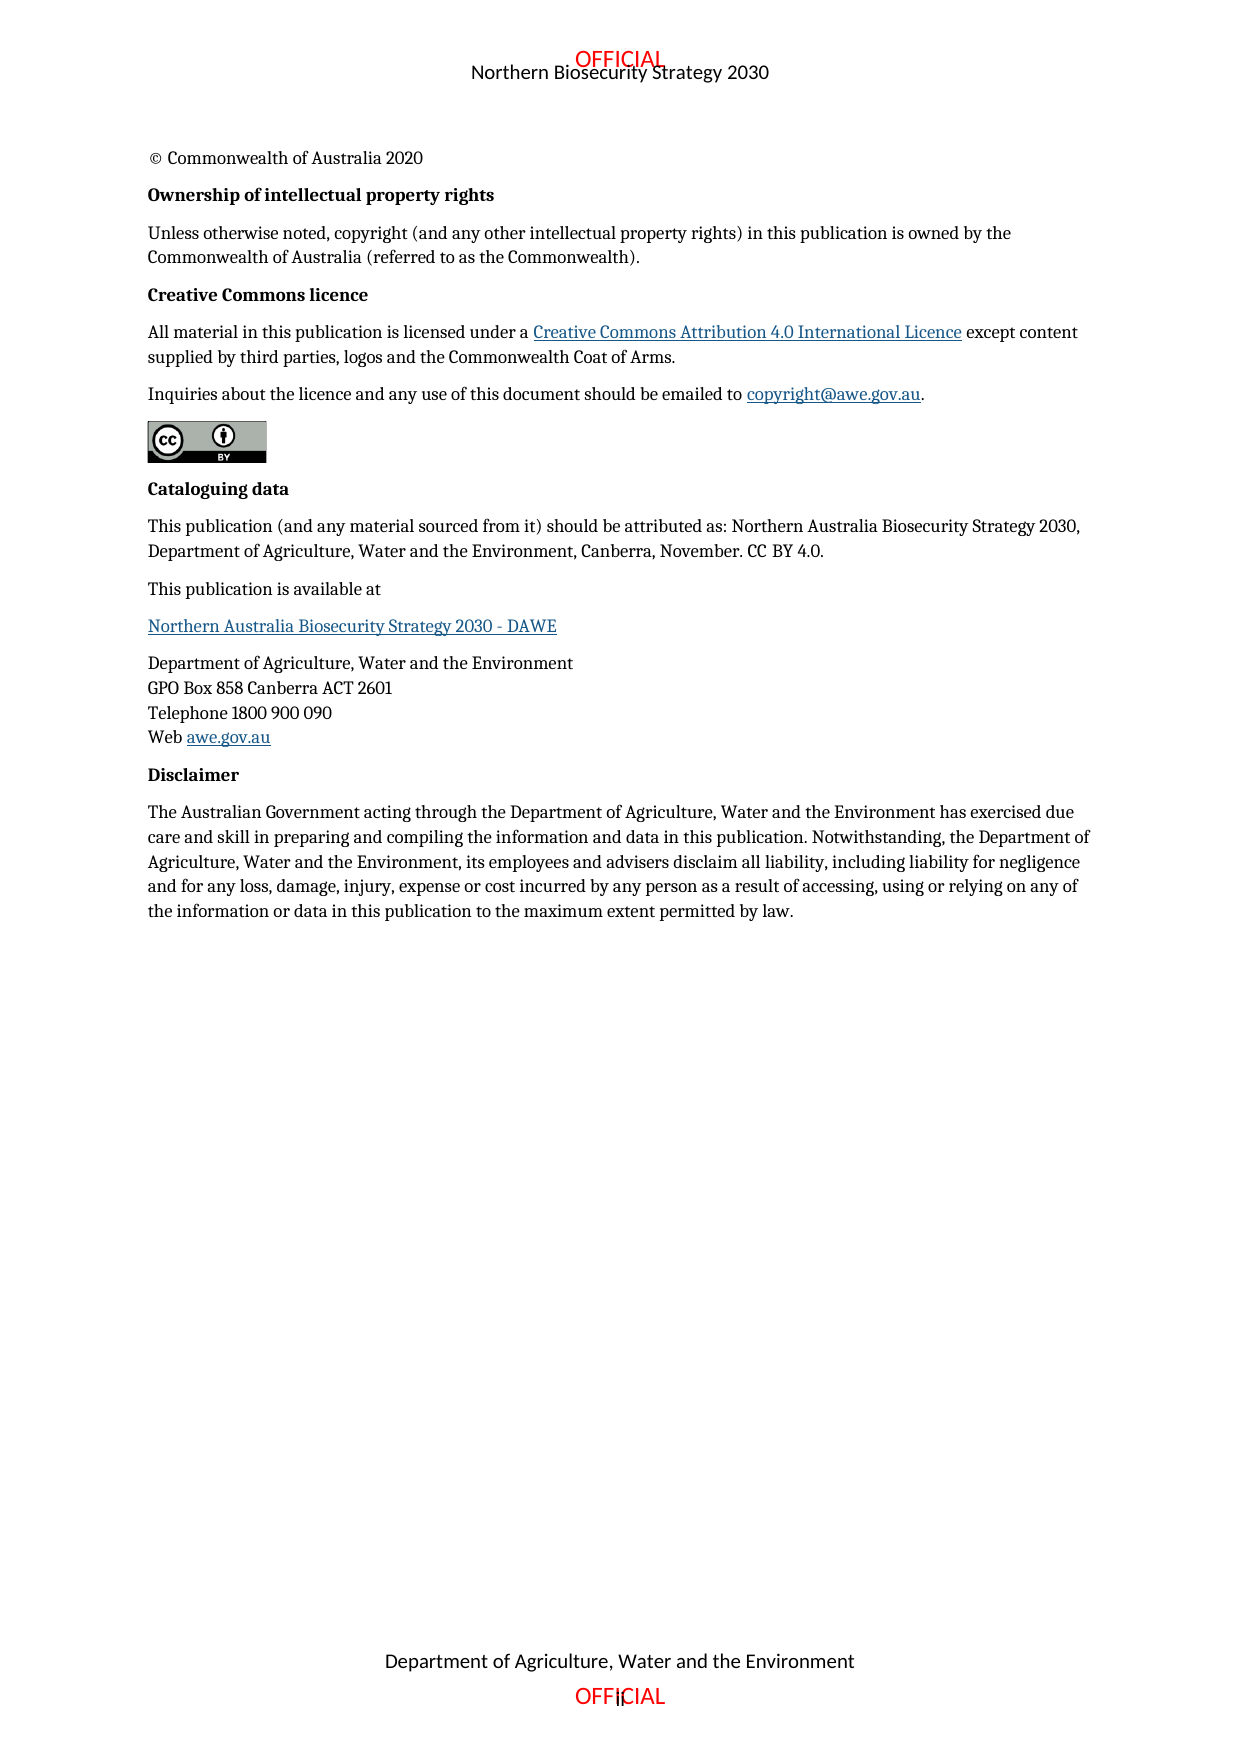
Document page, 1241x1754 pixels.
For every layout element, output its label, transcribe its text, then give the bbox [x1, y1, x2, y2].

text Creative Commons licence [148, 284, 1092, 306]
picture [147, 421, 267, 463]
text Inquiries about the licence and any use of this document should be emailed to copyright@awe.gov.au. [148, 384, 1092, 405]
text Telephone 1800 900 090 [148, 702, 1092, 724]
text Northern Australia Biosecurity Strategy 2030 - DAWE [148, 615, 1092, 637]
text The Australian Government acting through the Department of Agriculture, Water and the Environment has exercised due care and skill in preparing and compiling the information and data in this publication. Notwithstanding, the Department of Agriculture, Water and the Environment, its employees and advisers disclaim all liability, including liability for negligence and for any loss, damage, injury, expense or cost incurred by any person as a result of accessing, using or relying on any of the information or data in this publication to the maximum extent permitted by law. [148, 802, 1092, 922]
text Unless otherwise noted, copyright (and any other intellectual property rights) in this publication is owned by the Commonwealth of Australia (referred to as the Commonwealth). [148, 222, 1092, 269]
text This publication (and any material sourced from it) should be attributed as: Northern Australia Biosecurity Strategy 2030, Department of Agriculture, Water and the Environment, Canberra, November. CC BY 4.0. [148, 516, 1092, 562]
text This publication is available at [148, 578, 1092, 599]
text Cataloguing data [148, 479, 1092, 500]
text GPO Box 858 Canberra ACT 2601 [148, 677, 1092, 699]
text Department of Agriculture, Water and the Environment [148, 653, 1092, 674]
text Ownership of intellectual property rights [148, 185, 1092, 207]
text Web awe.gov.au [148, 727, 1092, 748]
text © Commonwealth of Australia 2020 [148, 148, 1092, 169]
text Disclaimer [148, 764, 1092, 786]
text All material in this publication is licensed under a Creative Commons Attribution 4.0 International Licence except content supplied by third parties, logos and the Commonwealth Coat of Arms. [148, 322, 1092, 368]
